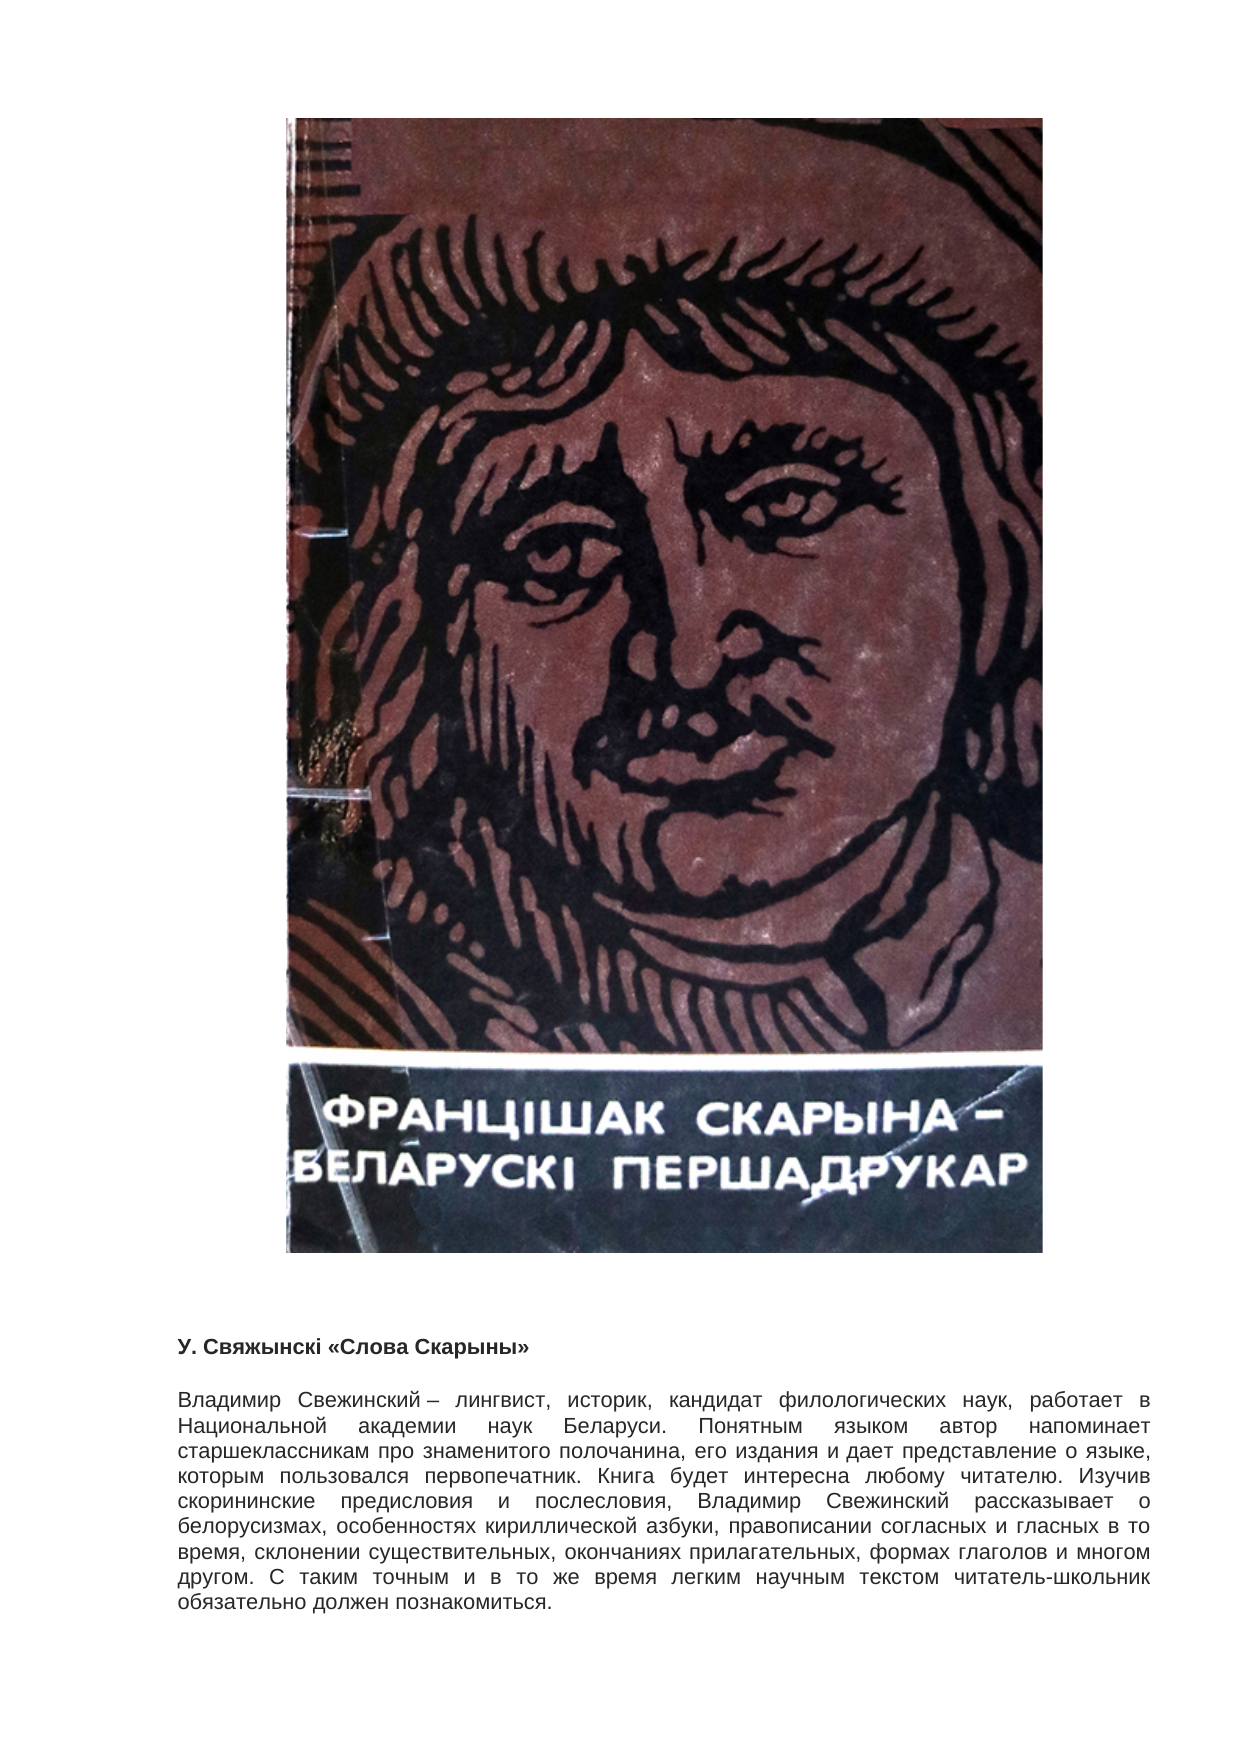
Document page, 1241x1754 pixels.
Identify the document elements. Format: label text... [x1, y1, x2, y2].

text У. Свяжынскі «Слова Скарыны» [177, 1334, 1152, 1359]
picture [286, 118, 1043, 1253]
text Владимир Свежинский – лингвист, историк, кандидат филологических наук, работает в Национальной академии наук Беларуси. Понятным языком автор напоминает старшеклассникам про знаменитого полочанина, его издания и дает представление о языке, которым пользовался первопечатник. Книга будет интересна любому читателю. Изучив скорининские предисловия и послесловия, Владимир Свежинский рассказывает о белорусизмах, особенностях кириллической азбуки, правописании согласных и гласных в то время, склонении существительных, окончаниях прилагательных, формах глаголов и многом другом. С таким точным и в то же время легким научным текстом читатель-школьник обязательно должен познакомиться. [177, 1387, 1152, 1614]
